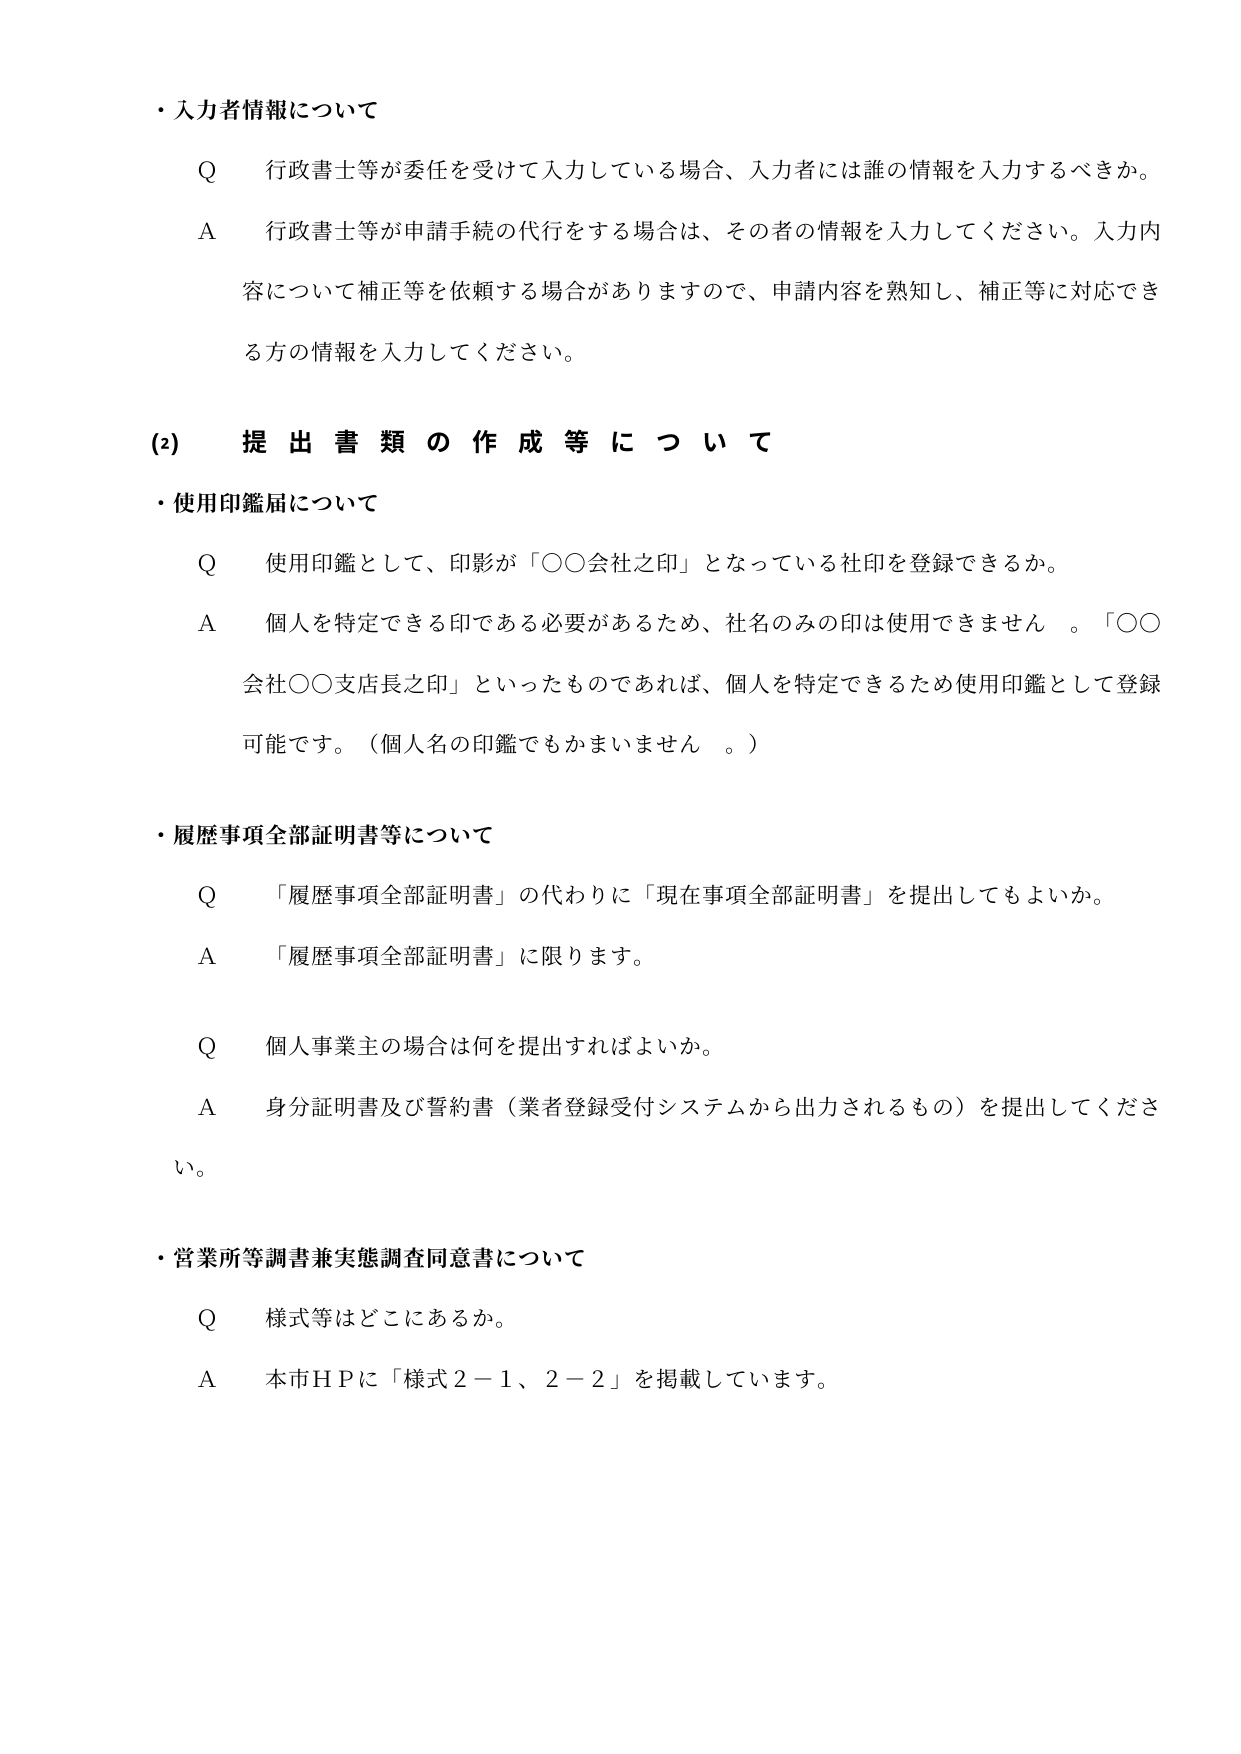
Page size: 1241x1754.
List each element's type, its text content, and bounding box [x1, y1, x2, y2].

text Ｑ 「履歴事項全部証明書」の代わりに「現在事項全部証明書」を提出してもよいか。 [170, 864, 1163, 924]
text Ａ 本市ＨＰに「様式２－１、２－２」を掲載しています。 [179, 1347, 1163, 1408]
text ⑵ 提出書類の作成等について [150, 411, 1163, 471]
text Ｑ 個人事業主の場合は何を提出すればよいか。 [170, 1015, 1163, 1075]
text Ａ 身分証明書及び誓約書（業者登録受付システムから出力されるもの）を提出してください。 [170, 1075, 1163, 1196]
text ・入力者情報について [150, 78, 1163, 139]
text Ａ 「履歴事項全部証明書」に限ります。 [170, 924, 1163, 985]
text ・使用印鑑届について [150, 471, 1163, 532]
text Ｑ 使用印鑑として、印影が「○○会社之印」となっている社印を登録できるか。 [170, 532, 1163, 592]
text Ｑ 行政書士等が委任を受けて入力している場合、入力者には誰の情報を入力するべきか。 [170, 139, 1163, 199]
text Ａ 行政書士等が申請手続の代行をする場合は、その者の情報を入力してください。入力内容について補正等を依頼する場合がありますので、申請内容を熟知し、補正等に対応できる方の情報を入力してください。 [179, 199, 1163, 381]
text ・履歴事項全部証明書等について [150, 803, 1163, 864]
text ・営業所等調書兼実態調査同意書について [150, 1226, 1163, 1287]
text Ｑ 様式等はどこにあるか。 [170, 1287, 1163, 1347]
text Ａ 個人を特定できる印である必要があるため、社名のみの印は使用できません。「〇〇会社〇〇支店長之印」といったものであれば、個人を特定できるため使用印鑑として登録可能です。（個人名の印鑑でもかまいません。） [179, 592, 1163, 773]
